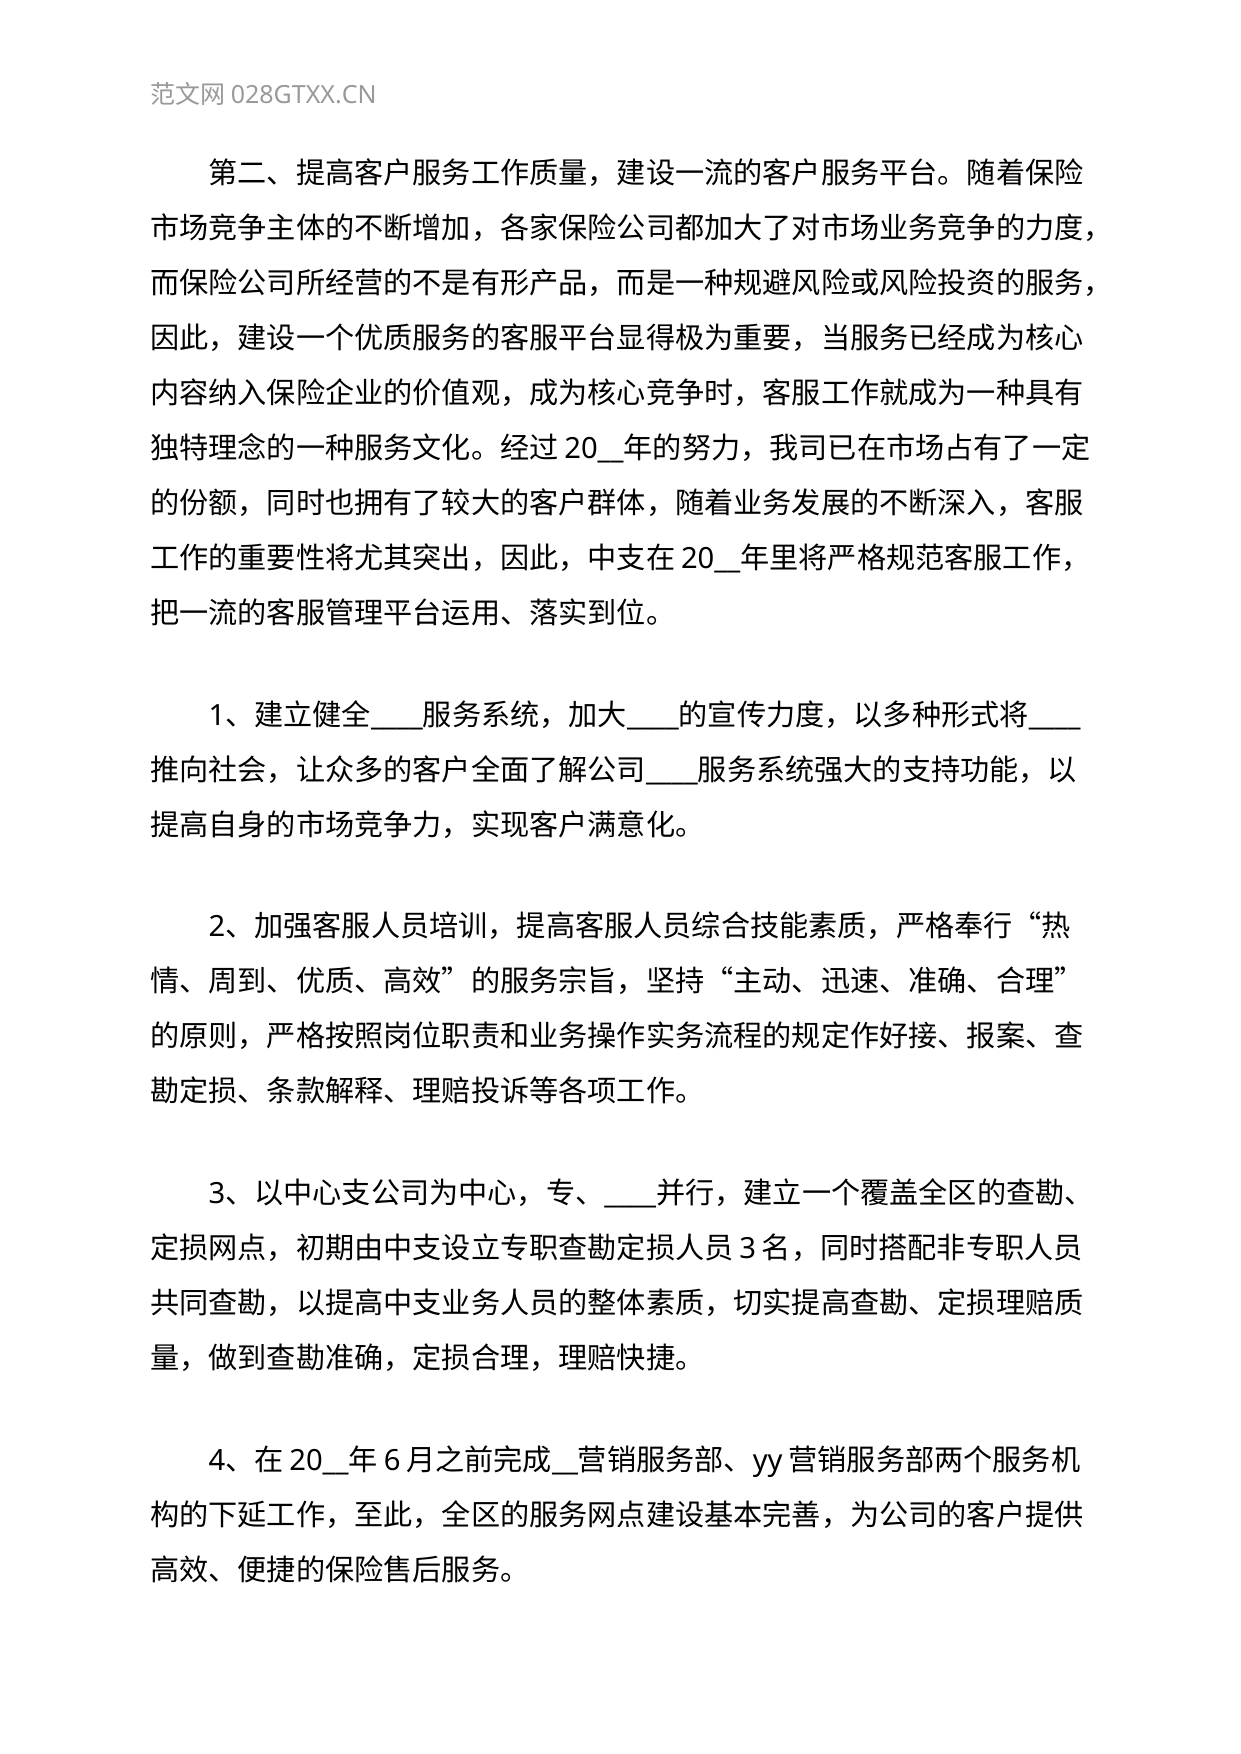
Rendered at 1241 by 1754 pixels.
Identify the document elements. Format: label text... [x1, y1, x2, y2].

text 3、以中心支公司为中心，专、____并行，建立一个覆盖全区的查勘、定损网点，初期由中支设立专职查勘定损人员3名，同时搭配非专职人员共同查勘，以提高中支业务人员的整体素质，切实提高查勘、定损理赔质量，做到查勘准确，定损合理，理赔快捷。 [150, 1169, 1090, 1377]
text 2、加强客服人员培训，提高客服人员综合技能素质，严格奉行“热情、周到、优质、高效”的服务宗旨，坚持“主动、迅速、准确、合理”的原则，严格按照岗位职责和业务操作实务流程的规定作好接、报案、查勘定损、条款解释、理赔投诉等各项工作。 [150, 903, 1090, 1110]
text 第二、提高客户服务工作质量，建设一流的客户服务平台。随着保险市场竞争主体的不断增加，各家保险公司都加大了对市场业务竞争的力度，而保险公司所经营的不是有形产品，而是一种规避风险或风险投资的服务，因此，建设一个优质服务的客服平台显得极为重要，当服务已经成为核心内容纳入保险企业的价值观，成为核心竞争时，客服工作就成为一种具有独特理念的一种服务文化。经过20__年的努力，我司已在市场占有了一定的份额，同时也拥有了较大的客户群体，随着业务发展的不断深入，客服工作的重要性将尤其突出，因此，中支在20__年里将严格规范客服工作，把一流的客服管理平台运用、落实到位。 [150, 150, 1090, 632]
text 1、建立健全____服务系统，加大____的宣传力度，以多种形式将____推向社会，让众多的客户全面了解公司____服务系统强大的支持功能，以提高自身的市场竞争力，实现客户满意化。 [150, 691, 1090, 843]
text 4、在20__年6月之前完成__营销服务部、yy营销服务部两个服务机构的下延工作，至此，全区的服务网点建设基本完善，为公司的客户提供高效、便捷的保险售后服务。 [150, 1436, 1090, 1588]
